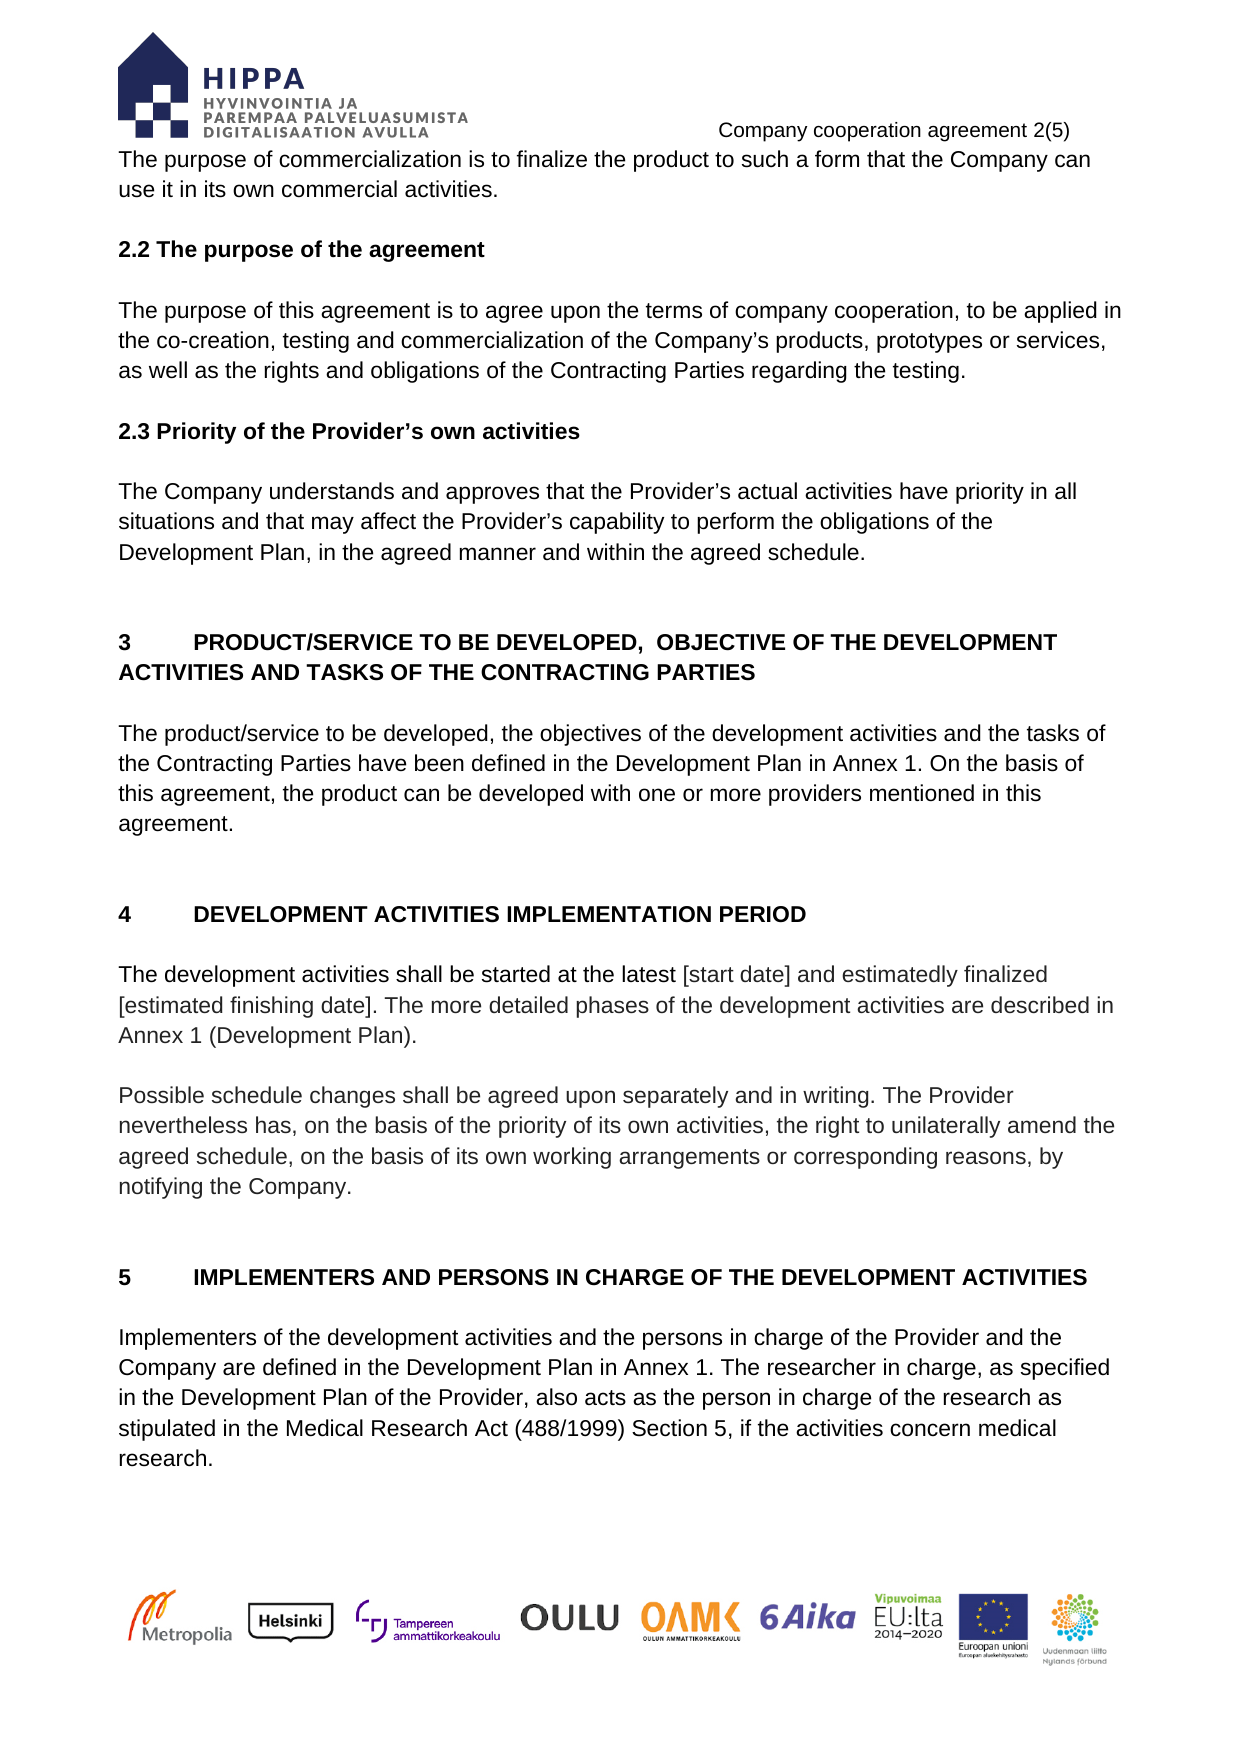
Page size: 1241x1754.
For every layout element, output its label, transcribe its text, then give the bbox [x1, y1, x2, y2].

text 5 IMPLEMENTERS AND PERSONS IN CHARGE OF THE DEVELOPMENT ACTIVITIES [118, 1263, 1122, 1290]
text Implementers of the development activities and the persons in charge of the Provider and the Company are defined in the Development Plan in Annex 1. The researcher in charge, as specified in the Development Plan of the Provider, also acts as the person in charge of the research as stipulated in the Medical Research Act (488/1999) Section 5, if the activities concern medical research. [118, 1324, 1122, 1471]
text 2.2 The purpose of the agreement [118, 236, 1122, 263]
text The product/service to be developed, the objectives of the development activities and the tasks of the Contracting Parties have been defined in the Development Plan in Annex 1. On the basis of this agreement, the product can be developed with one or more providers mentioned in this agreement. [118, 720, 1122, 837]
text 2.3 Priority of the Provider’s own activities [118, 418, 1122, 444]
picture [118, 1575, 1123, 1676]
text Possible schedule changes shall be agreed upon separately and in writing. The Provider nevertheless has, on the basis of the priority of its own activities, the right to unilaterally amend the agreed schedule, on the basis of its own working arrangements or corresponding reasons, by notifying the Company. [118, 1082, 1122, 1199]
text 4 DEVELOPMENT ACTIVITIES IMPLEMENTATION PERIOD [118, 901, 1122, 927]
text 3 PRODUCT/SERVICE TO BE DEVELOPED, OBJECTIVE OF THE DEVELOPMENT ACTIVITIES AND TASKS OF THE CONTRACTING PARTIES [118, 629, 1122, 686]
text The purpose of commercialization is to finalize the product to such a form that the Company can use it in its own commercial activities. [118, 146, 1122, 233]
text The Company understands and approves that the Provider’s actual activities have priority in all situations and that may affect the Provider’s capability to perform the obligations of the Development Plan, in the agreed manner and within the agreed schedule. [118, 478, 1122, 565]
picture [118, 32, 468, 138]
text The development activities shall be started at the latest [start date] and estimatedly finalized [estimated finishing date]. The more detailed phases of the development activities are described in Annex 1 (Development Plan). [118, 961, 1122, 1048]
text The purpose of this agreement is to agree upon the terms of company cooperation, to be applied in the co-creation, testing and commercialization of the Company’s products, prototypes or services, as well as the rights and obligations of the Contracting Parties regarding the testing. [118, 297, 1122, 384]
